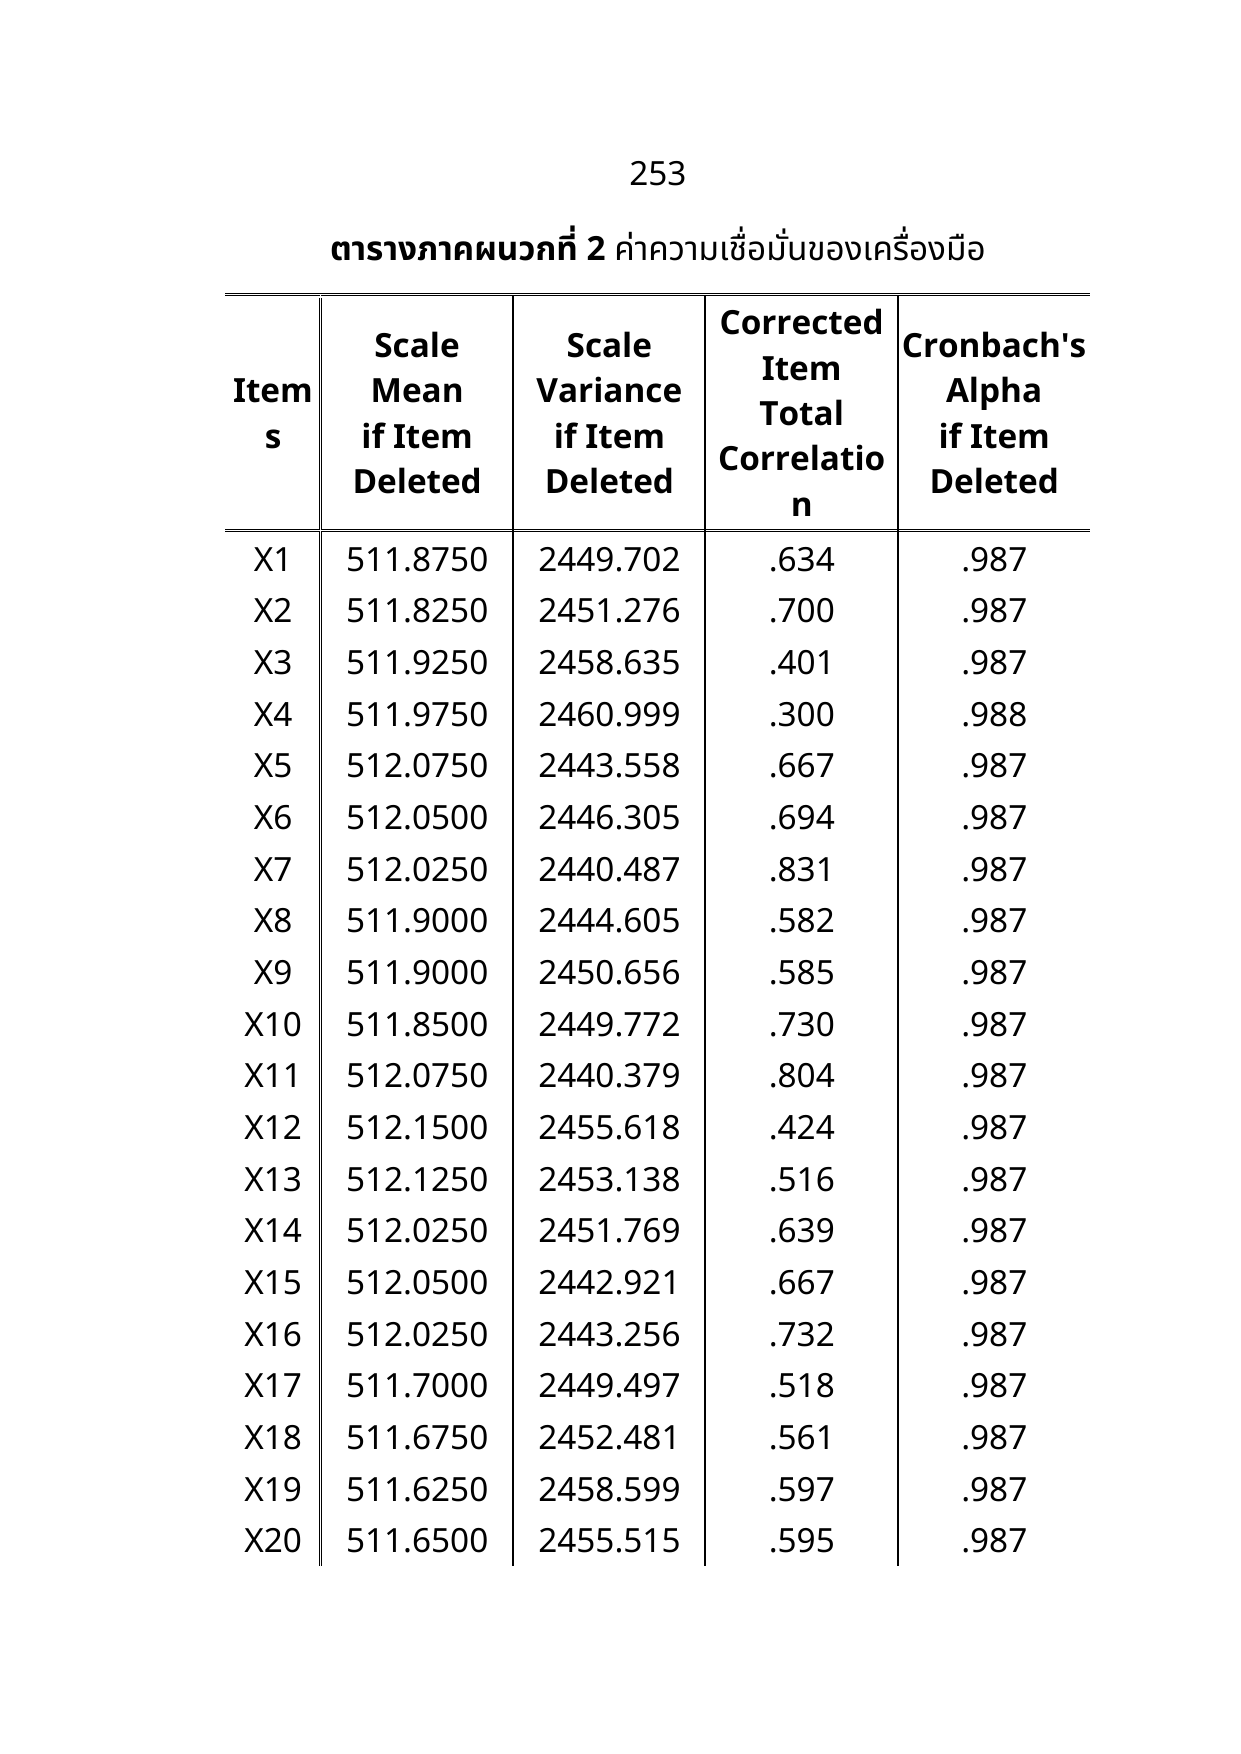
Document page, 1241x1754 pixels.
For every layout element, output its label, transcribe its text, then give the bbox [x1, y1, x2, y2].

table_cell X8 [225, 894, 319, 946]
table_cell 511.8250 [322, 584, 512, 636]
table_cell X4 [225, 688, 319, 739]
table_cell .831 [706, 843, 897, 894]
table_cell 2451.769 [514, 1204, 704, 1256]
table_cell .585 [706, 946, 897, 997]
table_cell X13 [225, 1153, 319, 1204]
table_cell 2440.379 [514, 1049, 704, 1101]
table_cell .804 [706, 1049, 897, 1101]
table_cell .987 [899, 946, 1090, 997]
table_cell .732 [706, 1308, 897, 1359]
table_cell 511.9000 [322, 946, 512, 997]
table_cell 512.0250 [322, 1308, 512, 1359]
table_cell .516 [706, 1153, 897, 1204]
table_cell 512.1250 [322, 1153, 512, 1204]
table_cell .300 [706, 688, 897, 739]
table_cell 511.6250 [322, 1463, 512, 1514]
table_cell X9 [225, 946, 319, 997]
table_cell .595 [706, 1514, 897, 1566]
table_cell .639 [706, 1204, 897, 1256]
table_cell .987 [899, 998, 1090, 1049]
table_cell 511.7000 [322, 1359, 512, 1411]
table_cell .987 [899, 532, 1090, 584]
table_cell 511.6500 [322, 1514, 512, 1566]
table_cell X1 [225, 532, 319, 584]
table_cell .987 [899, 1463, 1090, 1514]
table_cell X10 [225, 998, 319, 1049]
table_cell .987 [899, 1411, 1090, 1462]
table_cell .987 [899, 1359, 1090, 1411]
table_header Scale Variance if Item Deleted [514, 296, 704, 529]
table_cell .667 [706, 739, 897, 791]
table_cell .987 [899, 1101, 1090, 1152]
table_cell .987 [899, 636, 1090, 687]
table_cell .987 [899, 739, 1090, 791]
table_cell X3 [225, 636, 319, 687]
table_cell 511.9000 [322, 894, 512, 946]
table_cell 2455.515 [514, 1514, 704, 1566]
text ตารางภาคผนวกที่ 2 ค่าความเชื่อมั่นของเครื่องมือ [225, 225, 1090, 276]
table_cell X18 [225, 1411, 319, 1462]
table_cell .667 [706, 1256, 897, 1307]
table_cell 2458.635 [514, 636, 704, 687]
table_cell 512.0250 [322, 1204, 512, 1256]
table_cell .987 [899, 894, 1090, 946]
table_cell .987 [899, 1514, 1090, 1566]
table_cell 2449.702 [514, 532, 704, 584]
table_cell X15 [225, 1256, 319, 1307]
table_cell 2452.481 [514, 1411, 704, 1462]
table_cell .987 [899, 1308, 1090, 1359]
table_cell 512.0250 [322, 843, 512, 894]
table_cell 512.0750 [322, 739, 512, 791]
table_cell X7 [225, 843, 319, 894]
table_cell 2443.558 [514, 739, 704, 791]
table_cell .424 [706, 1101, 897, 1152]
table_cell 2450.656 [514, 946, 704, 997]
table_cell X20 [225, 1514, 319, 1566]
table_cell .634 [706, 532, 897, 584]
table_cell X19 [225, 1463, 319, 1514]
table_cell .582 [706, 894, 897, 946]
table_cell 511.8750 [322, 532, 512, 584]
table_cell 511.8500 [322, 998, 512, 1049]
table_cell 2460.999 [514, 688, 704, 739]
table_cell .987 [899, 843, 1090, 894]
table_cell X2 [225, 584, 319, 636]
table_cell 2444.605 [514, 894, 704, 946]
table_header Items [225, 296, 321, 529]
table_cell .988 [899, 688, 1090, 739]
table_cell 2451.276 [514, 584, 704, 636]
table_cell .597 [706, 1463, 897, 1514]
table_cell 2442.921 [514, 1256, 704, 1307]
table_cell .700 [706, 584, 897, 636]
table_cell 2449.497 [514, 1359, 704, 1411]
table_cell .987 [899, 791, 1090, 842]
table_cell 512.1500 [322, 1101, 512, 1152]
table_cell 511.9750 [322, 688, 512, 739]
table_cell X17 [225, 1359, 319, 1411]
table_header Corrected Item Total Correlation [706, 296, 897, 529]
table_cell .987 [899, 1256, 1090, 1307]
table_cell 511.9250 [322, 636, 512, 687]
table_cell X5 [225, 739, 319, 791]
table_cell 2455.618 [514, 1101, 704, 1152]
table_cell 2446.305 [514, 791, 704, 842]
table_cell .561 [706, 1411, 897, 1462]
table_cell X12 [225, 1101, 319, 1152]
table_cell 512.0500 [322, 1256, 512, 1307]
table_cell X11 [225, 1049, 319, 1101]
table_cell .987 [899, 1204, 1090, 1256]
table_cell .694 [706, 791, 897, 842]
table_cell 2453.138 [514, 1153, 704, 1204]
table_cell X14 [225, 1204, 319, 1256]
table_cell 512.0500 [322, 791, 512, 842]
table_cell .987 [899, 1049, 1090, 1101]
table_header Scale Mean if Item Deleted [321, 296, 512, 529]
table_cell .987 [899, 584, 1090, 636]
table_cell .730 [706, 998, 897, 1049]
table_cell X16 [225, 1308, 319, 1359]
table_cell 2443.256 [514, 1308, 704, 1359]
table_cell 2449.772 [514, 998, 704, 1049]
table_cell 511.6750 [322, 1411, 512, 1462]
table_cell .987 [899, 1153, 1090, 1204]
table_cell .401 [706, 636, 897, 687]
table_cell X6 [225, 791, 319, 842]
table_cell 2458.599 [514, 1463, 704, 1514]
table_cell .518 [706, 1359, 897, 1411]
table_cell 512.0750 [322, 1049, 512, 1101]
table_cell 2440.487 [514, 843, 704, 894]
table_header Cronbach's Alpha if Item Deleted [899, 296, 1090, 529]
